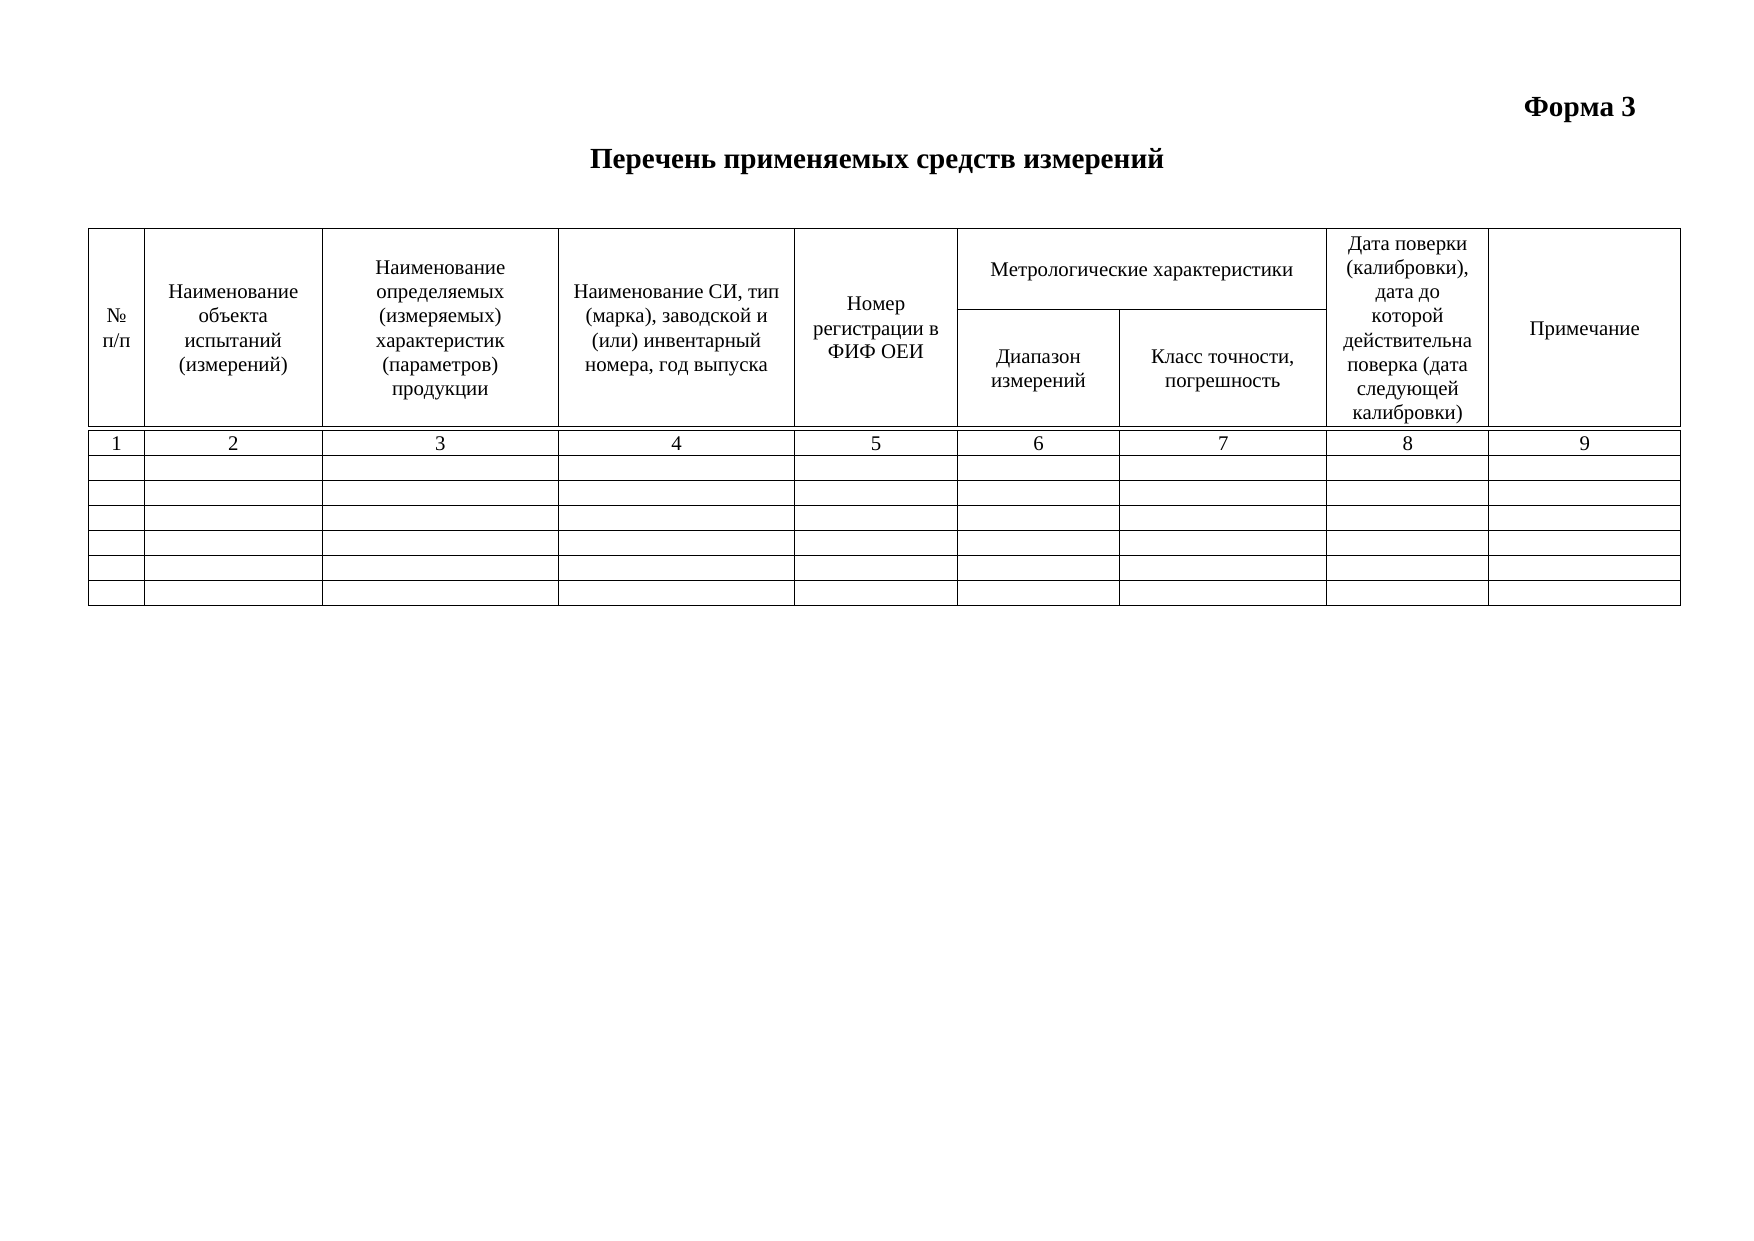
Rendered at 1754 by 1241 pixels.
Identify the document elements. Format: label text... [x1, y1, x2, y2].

table_header 7 [1120, 431, 1326, 455]
table_cell [958, 506, 1119, 530]
table_header Наименование объекта испытаний (измерений) [145, 229, 322, 426]
table_cell [323, 581, 558, 605]
table_header 2 [145, 431, 322, 455]
table_cell [795, 506, 957, 530]
table_cell [559, 556, 794, 580]
table_cell [559, 481, 794, 505]
table_cell Диапазон измерений [958, 310, 1119, 426]
table_header Метрологические характеристики [958, 229, 1326, 309]
table_cell [1120, 556, 1326, 580]
table_cell [795, 531, 957, 555]
table_cell [795, 581, 957, 605]
table_cell [1327, 581, 1488, 605]
table_cell [958, 556, 1119, 580]
table_header Наименование СИ, тип (марка), заводской и (или) инвентарный номера, год выпуска [559, 229, 794, 426]
text Форма 3 [118, 89, 1636, 122]
table_cell [323, 456, 558, 480]
table_cell [145, 556, 322, 580]
table_cell [1327, 481, 1488, 505]
table_cell [795, 456, 957, 480]
table_cell [323, 556, 558, 580]
table_cell [89, 531, 144, 555]
table_cell [1489, 556, 1680, 580]
table_cell [89, 456, 144, 480]
table_cell [958, 531, 1119, 555]
table_cell [958, 481, 1119, 505]
table_cell [1120, 581, 1326, 605]
table_header Дата поверки (калибровки), дата до которой действительна поверка (дата следующей калибровки) [1327, 229, 1488, 426]
table_cell [145, 581, 322, 605]
table_cell Класс точности, погрешность [1120, 310, 1326, 426]
table_cell [1489, 456, 1680, 480]
table_cell [89, 556, 144, 580]
table_header 1 [89, 431, 144, 455]
table_cell [1327, 556, 1488, 580]
table_cell [559, 456, 794, 480]
table_cell [559, 581, 794, 605]
table_header Наименование определяемых (измеряемых) характеристик (параметров) продукции [323, 229, 558, 426]
table_cell [1327, 531, 1488, 555]
table_cell [1489, 481, 1680, 505]
table_cell [89, 481, 144, 505]
table_header 5 [795, 431, 957, 455]
table_cell [795, 481, 957, 505]
table_cell [1120, 481, 1326, 505]
text Перечень применяемых средств измерений [118, 141, 1636, 175]
table_header 4 [559, 431, 794, 455]
table_header № п/п [89, 229, 144, 426]
table_cell [1327, 506, 1488, 530]
table_cell [323, 531, 558, 555]
table_cell [958, 581, 1119, 605]
table_cell [145, 531, 322, 555]
table_cell [89, 506, 144, 530]
table_header 6 [958, 431, 1119, 455]
table_cell [145, 506, 322, 530]
table_cell [1489, 506, 1680, 530]
table_cell [1120, 456, 1326, 480]
table_cell [559, 506, 794, 530]
table_cell [559, 531, 794, 555]
table_cell [1327, 456, 1488, 480]
table_cell [323, 506, 558, 530]
table_cell [1489, 531, 1680, 555]
table_cell [1120, 506, 1326, 530]
table_cell [1120, 531, 1326, 555]
table_cell [89, 581, 144, 605]
table_cell [1489, 581, 1680, 605]
table_header 8 [1327, 431, 1488, 455]
table_cell [958, 456, 1119, 480]
table_cell [323, 481, 558, 505]
table_cell [145, 481, 322, 505]
table_header 3 [323, 431, 558, 455]
table_cell [795, 556, 957, 580]
table_header Номер регистрации в ФИФ ОЕИ [795, 229, 957, 426]
table_header 9 [1489, 431, 1680, 455]
table_header Примечание [1489, 229, 1680, 426]
table_cell [145, 456, 322, 480]
